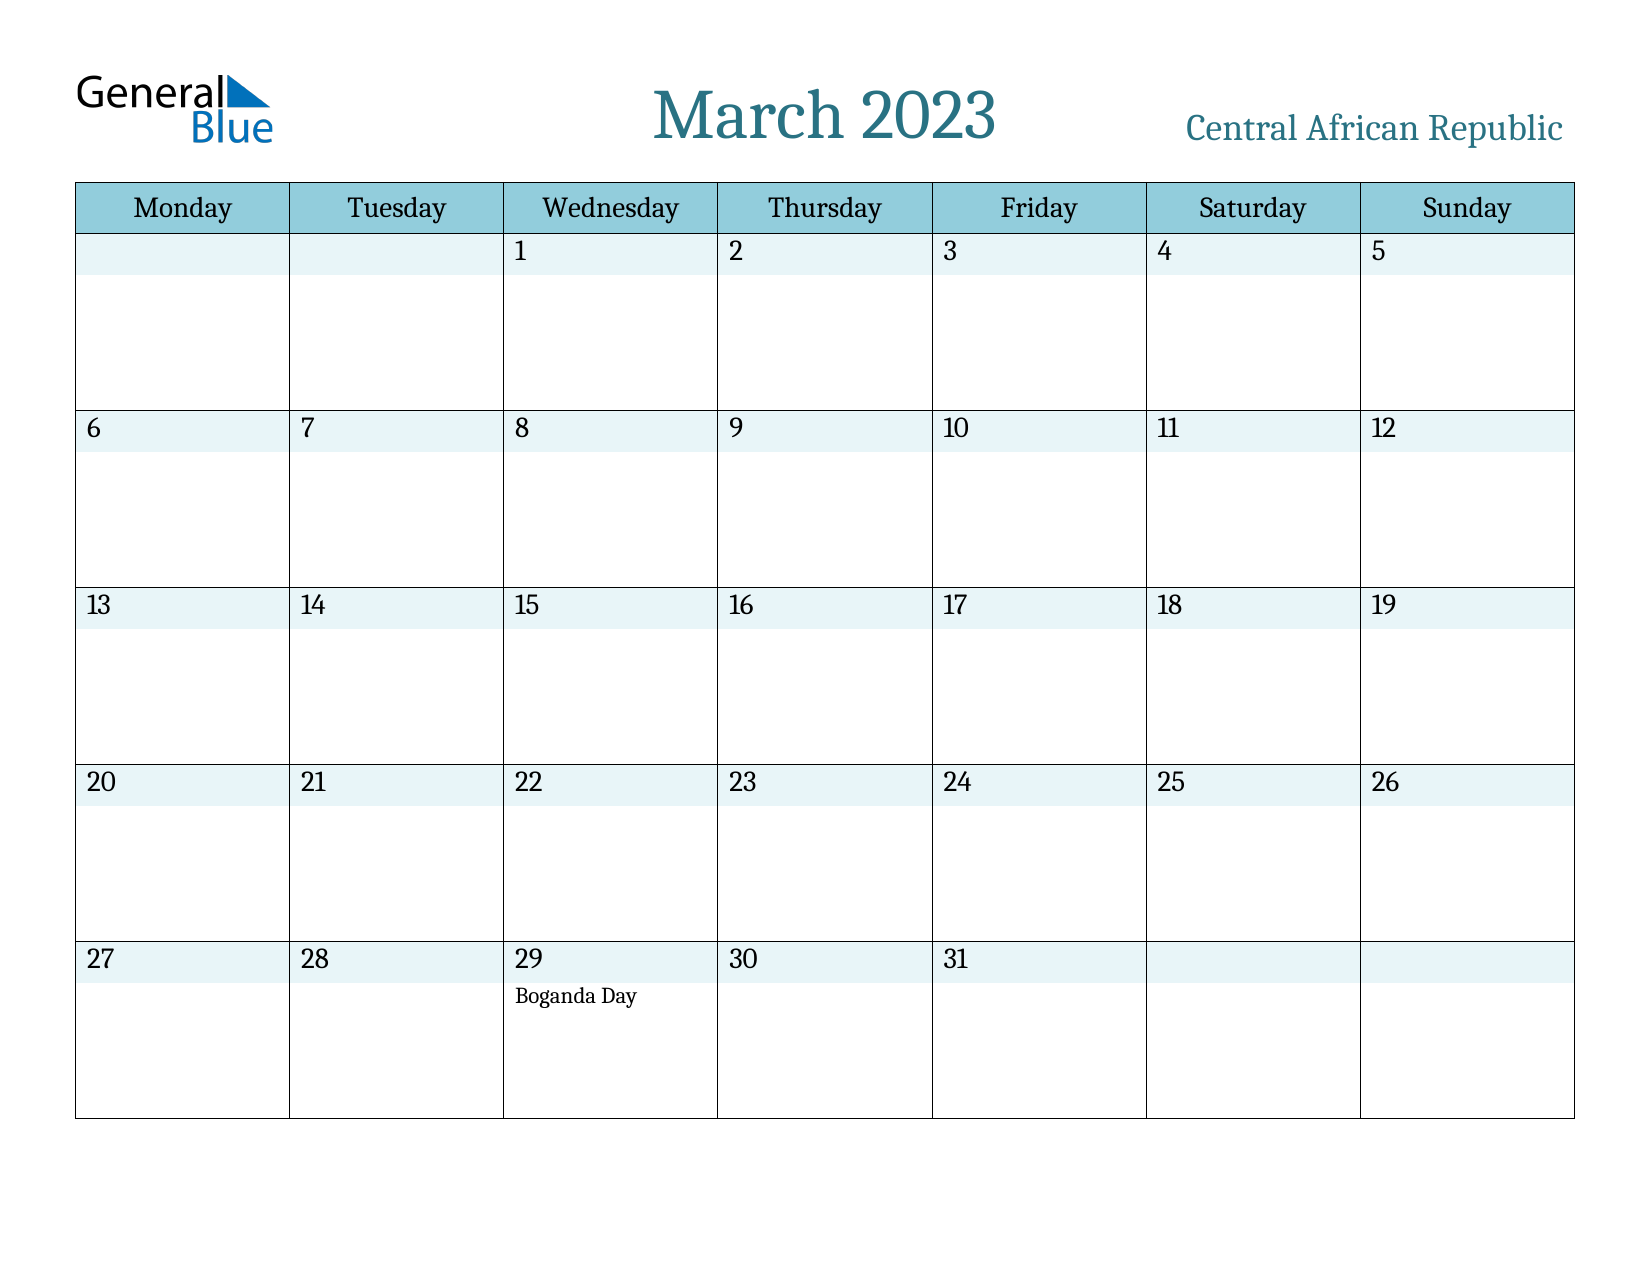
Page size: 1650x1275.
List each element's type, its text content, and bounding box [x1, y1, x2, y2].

table_cell 17 [933, 588, 1146, 629]
table_cell [290, 234, 503, 275]
table_cell Thursday [718, 183, 932, 233]
table_cell [718, 983, 932, 1118]
table_cell [1147, 942, 1360, 983]
table_cell 30 [718, 942, 932, 983]
table_cell 26 [1361, 765, 1574, 806]
table_cell [933, 275, 1146, 410]
table_cell Saturday [1147, 183, 1360, 233]
table_cell [290, 629, 503, 764]
table_cell 25 [1147, 765, 1360, 806]
table_cell [1361, 629, 1574, 764]
table_cell [933, 806, 1146, 941]
table_cell [76, 275, 289, 410]
table_cell 15 [504, 588, 717, 629]
table_cell [1147, 983, 1360, 1118]
table_cell 16 [718, 588, 932, 629]
table_cell [76, 806, 289, 941]
table_cell Wednesday [504, 183, 717, 233]
table_cell [933, 452, 1146, 587]
table_header Central African Republic [1146, 75, 1574, 182]
table_cell [933, 629, 1146, 764]
table_cell [933, 983, 1146, 1118]
table_cell [1361, 942, 1574, 983]
table_cell [504, 452, 717, 587]
table_cell 31 [933, 942, 1146, 983]
table_cell [1147, 452, 1360, 587]
table_header [76, 75, 503, 182]
table_cell 22 [504, 765, 717, 806]
table_cell 9 [718, 411, 932, 452]
table_cell 13 [76, 588, 289, 629]
table_cell [290, 806, 503, 941]
table_cell 24 [933, 765, 1146, 806]
table_cell 12 [1361, 411, 1574, 452]
table_cell [76, 452, 289, 587]
table_cell 21 [290, 765, 503, 806]
table_cell [504, 806, 717, 941]
table_cell 29 [504, 942, 717, 983]
table_cell [290, 275, 503, 410]
table_cell Boganda Day [504, 983, 717, 1118]
table_cell [1361, 983, 1574, 1118]
table_cell Friday [933, 183, 1146, 233]
table_cell 28 [290, 942, 503, 983]
table_cell 2 [718, 234, 932, 275]
table_cell [1147, 806, 1360, 941]
table_cell 3 [933, 234, 1146, 275]
table_cell 1 [504, 234, 717, 275]
table_cell [1147, 275, 1360, 410]
table_cell [718, 629, 932, 764]
table_cell [76, 629, 289, 764]
table_cell [1147, 629, 1360, 764]
table_cell [290, 452, 503, 587]
table_cell [718, 452, 932, 587]
table_cell Monday [76, 183, 289, 233]
table_cell Sunday [1361, 183, 1574, 233]
table_cell 6 [76, 411, 289, 452]
table_cell 20 [76, 765, 289, 806]
table_cell 19 [1361, 588, 1574, 629]
table_cell 7 [290, 411, 503, 452]
table_cell 8 [504, 411, 717, 452]
table_cell 14 [290, 588, 503, 629]
table_cell [76, 234, 289, 275]
table_cell 10 [933, 411, 1146, 452]
table_cell [76, 983, 289, 1118]
table_cell 23 [718, 765, 932, 806]
table_cell [1361, 275, 1574, 410]
table_cell [290, 983, 503, 1118]
table_cell 11 [1147, 411, 1360, 452]
table_cell 18 [1147, 588, 1360, 629]
table_header March 2023 [504, 75, 1146, 182]
picture [77, 75, 273, 143]
table_cell [504, 629, 717, 764]
table_cell Tuesday [290, 183, 503, 233]
table_cell [718, 275, 932, 410]
table_cell [1361, 452, 1574, 587]
table_cell [504, 275, 717, 410]
table_cell [718, 806, 932, 941]
table_cell 4 [1147, 234, 1360, 275]
table_cell 27 [76, 942, 289, 983]
table_cell 5 [1361, 234, 1574, 275]
table_cell [1361, 806, 1574, 941]
